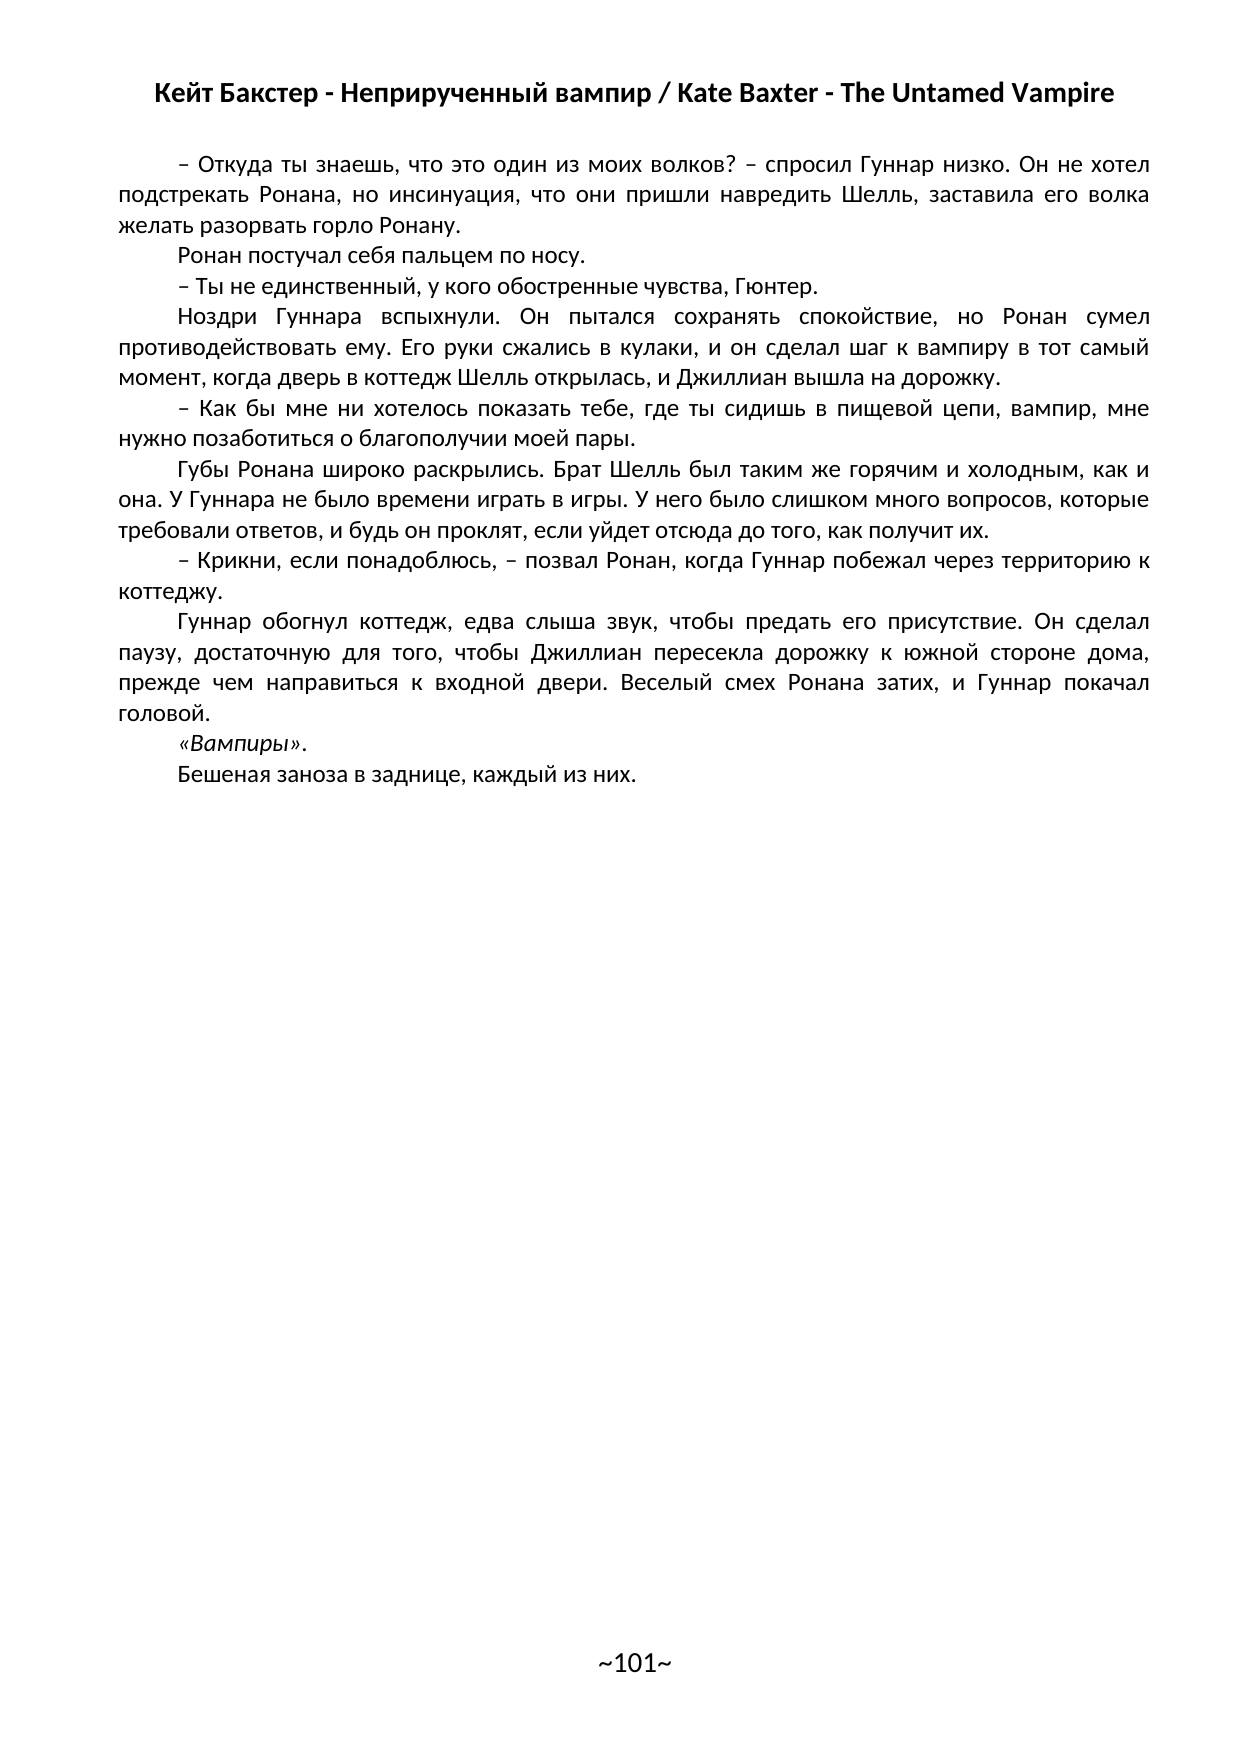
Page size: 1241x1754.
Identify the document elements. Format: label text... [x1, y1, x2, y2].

text – Крикни, если понадоблюсь, – позвал Ронан, когда Гуннар побежал через территорию к коттеджу. [118, 544, 1152, 606]
text Губы Ронана широко раскрылись. Брат Шелль был таким же горячим и холодным, как и она. У Гуннара не было времени играть в игры. У него было слишком много вопросов, которые требовали ответов, и будь он проклят, если уйдет отсюда до того, как получит их. [118, 453, 1152, 544]
text Гуннар обогнул коттедж, едва слыша звук, чтобы предать его присутствие. Он сделал паузу, достаточную для того, чтобы Джиллиан пересекла дорожку к южной стороне дома, прежде чем направиться к входной двери. Веселый смех Ронана затих, и Гуннар покачал головой. [118, 606, 1152, 728]
text – Как бы мне ни хотелось показать тебе, где ты сидишь в пищевой цепи, вампир, мне нужно позаботиться о благополучии моей пары. [118, 392, 1152, 453]
text «Вампиры». [118, 728, 1152, 758]
text Ноздри Гуннара вспыхнули. Он пытался сохранять спокойствие, но Ронан сумел противодействовать ему. Его руки сжались в кулаки, и он сделал шаг к вампиру в тот самый момент, когда дверь в коттедж Шелль открылась, и Джиллиан вышла на дорожку. [118, 300, 1152, 392]
text Бешеная заноза в заднице, каждый из них. [118, 758, 1152, 789]
text – Ты не единственный, у кого обостренные чувства, Гюнтер. [118, 270, 1152, 300]
text – Откуда ты знаешь, что это один из моих волков? – спросил Гуннар низко. Он не хотел подстрекать Ронана, но инсинуация, что они пришли навредить Шелль, заставила его волка желать разорвать горло Ронану. [118, 148, 1152, 239]
text Ронан постучал себя пальцем по носу. [118, 239, 1152, 270]
